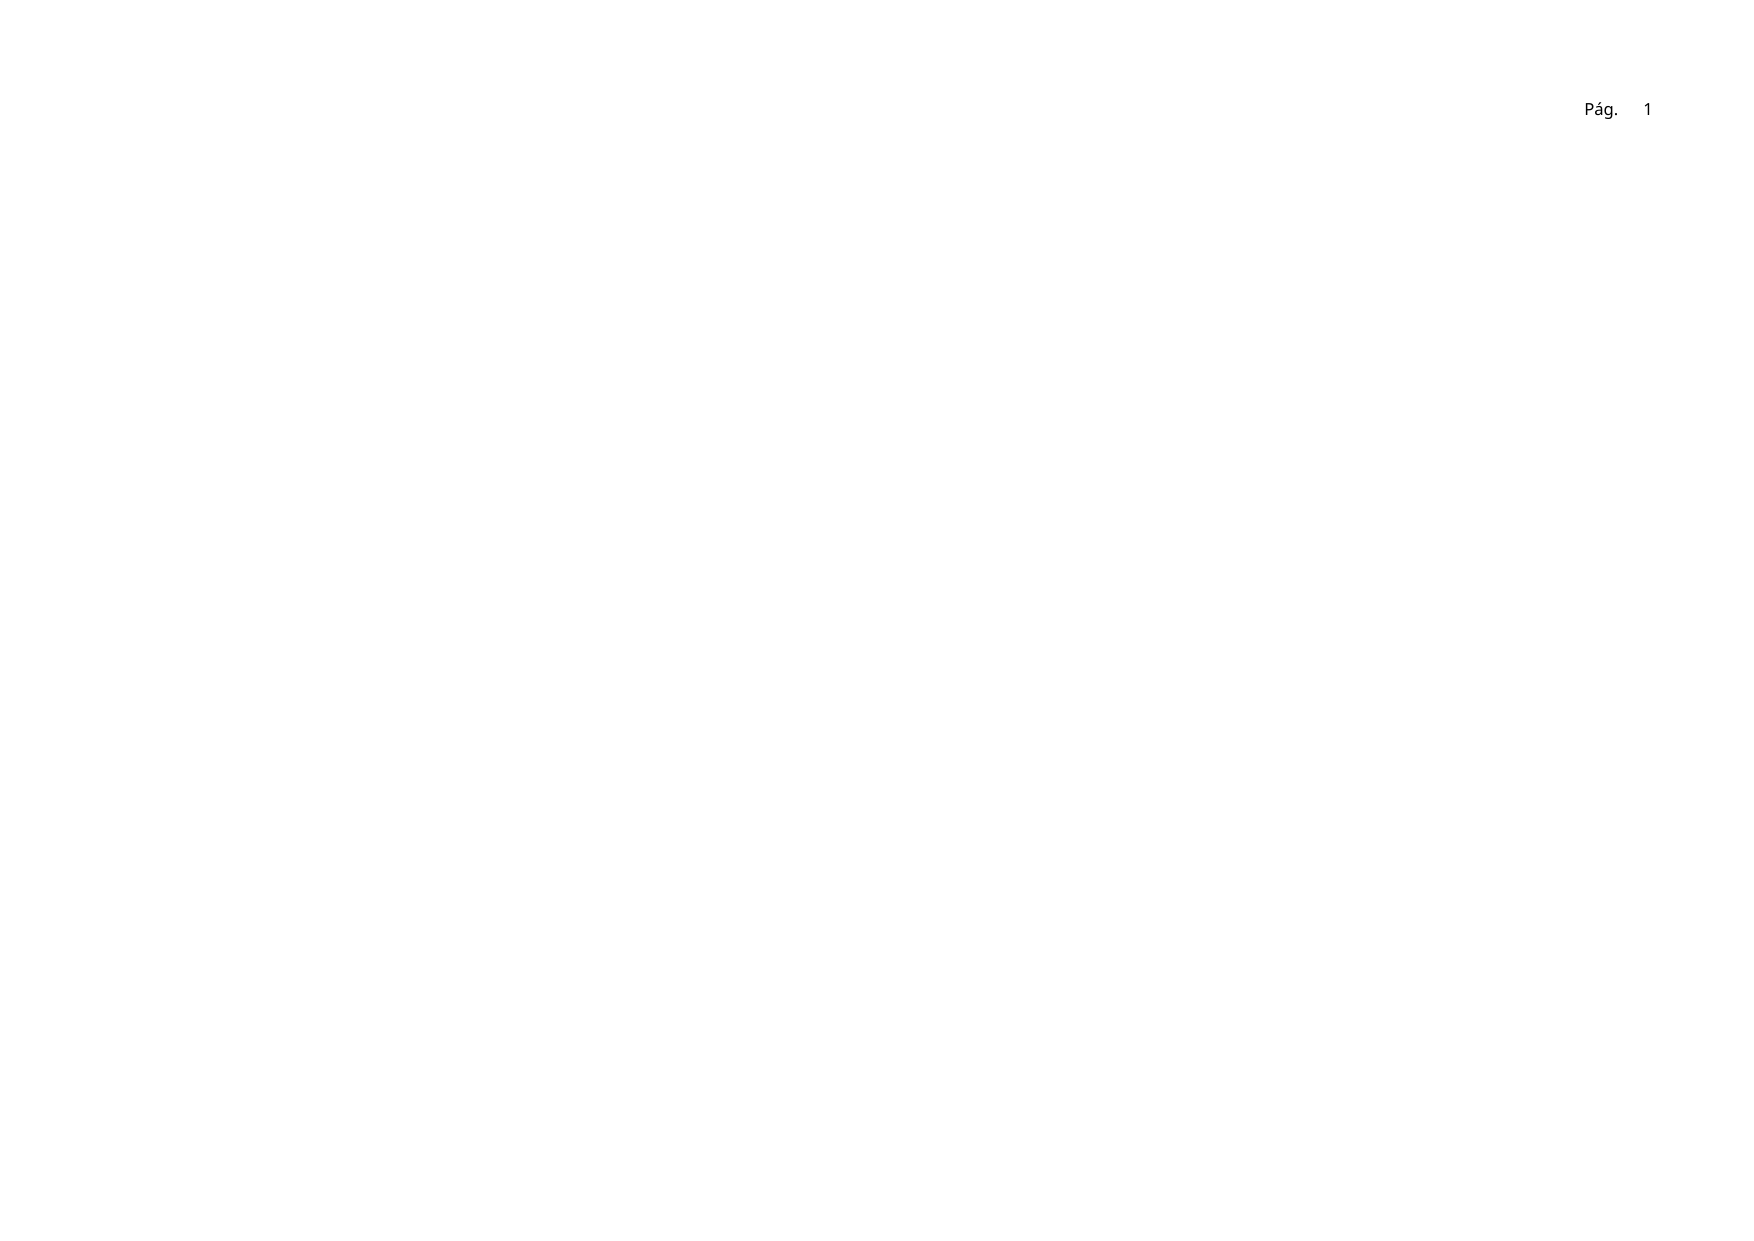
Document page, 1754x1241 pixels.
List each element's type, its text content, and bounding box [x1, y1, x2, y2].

text Pág. 1 [25, 97, 1653, 120]
